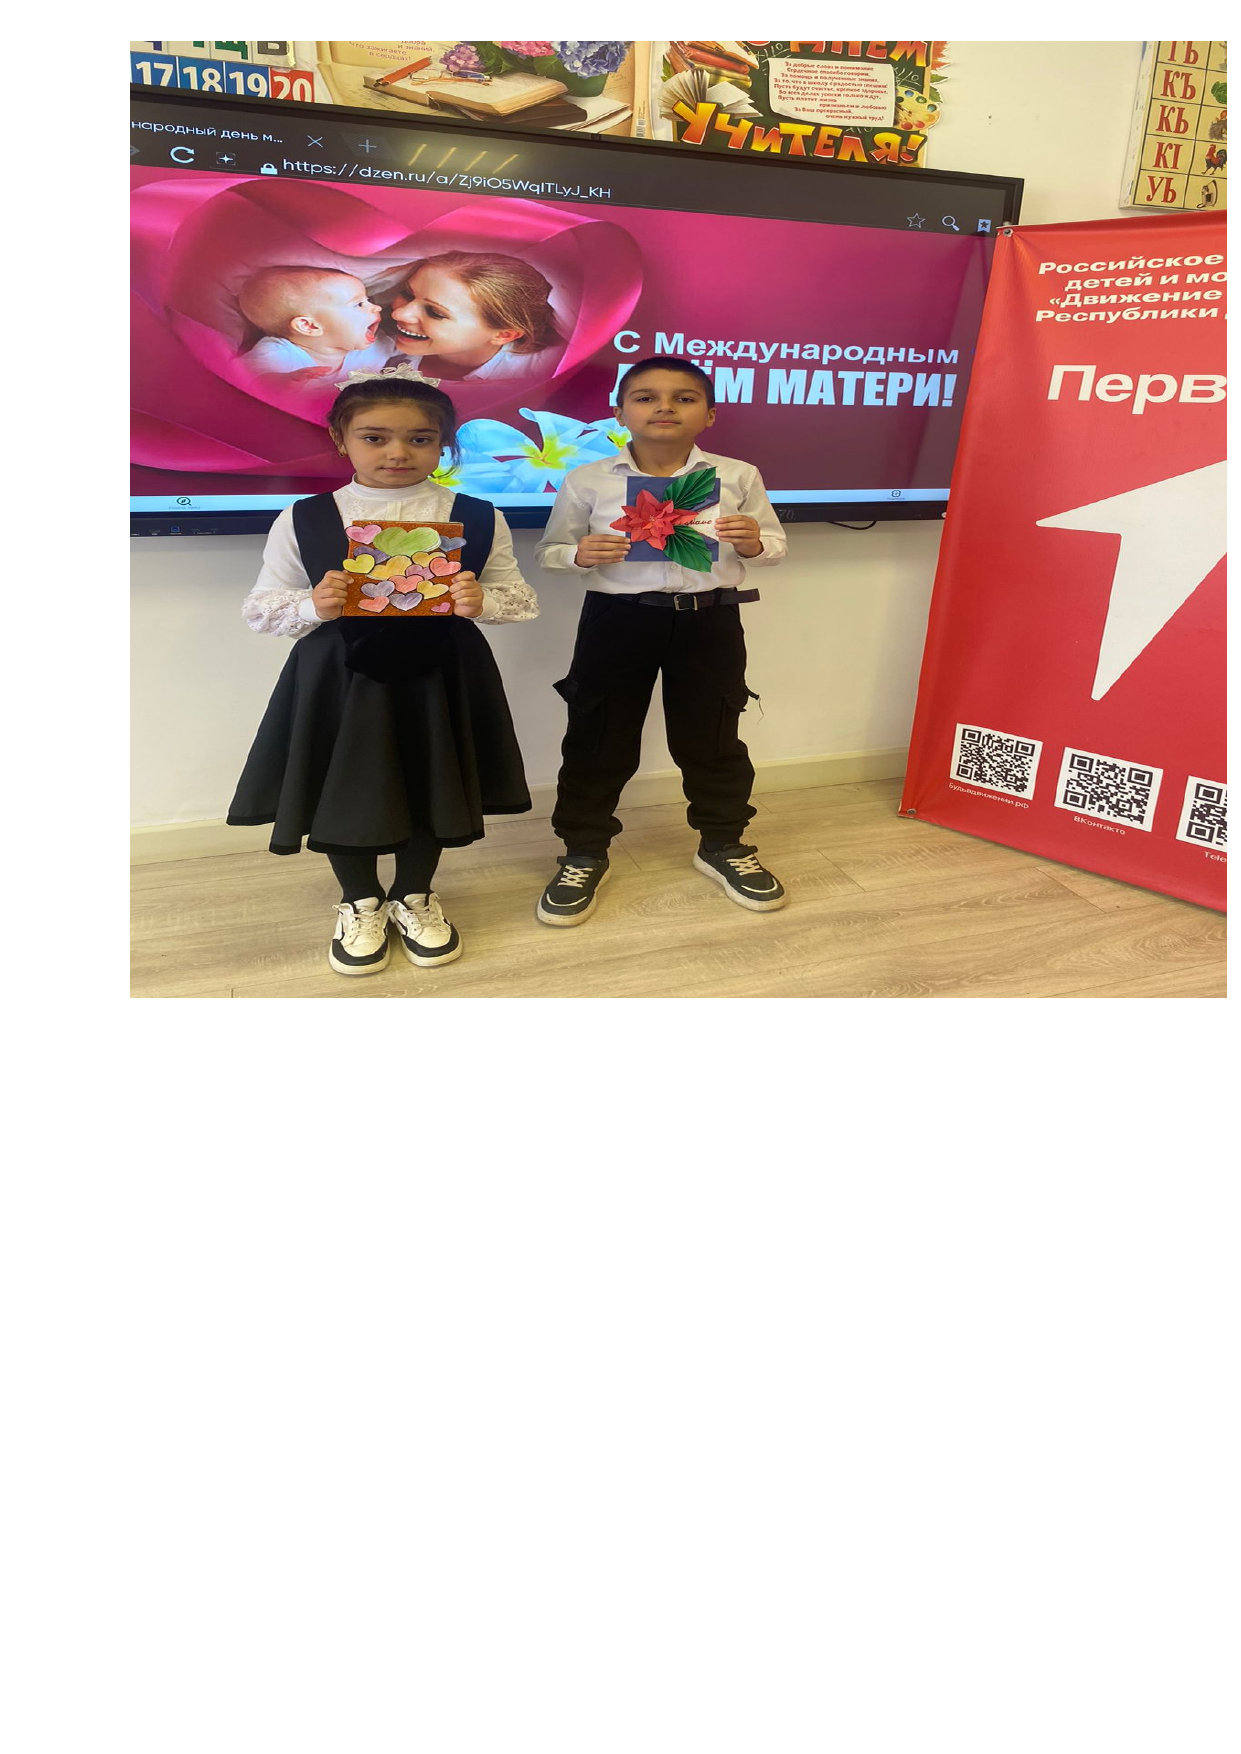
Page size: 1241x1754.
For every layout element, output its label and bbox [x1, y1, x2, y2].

picture [130, 41, 1227, 998]
